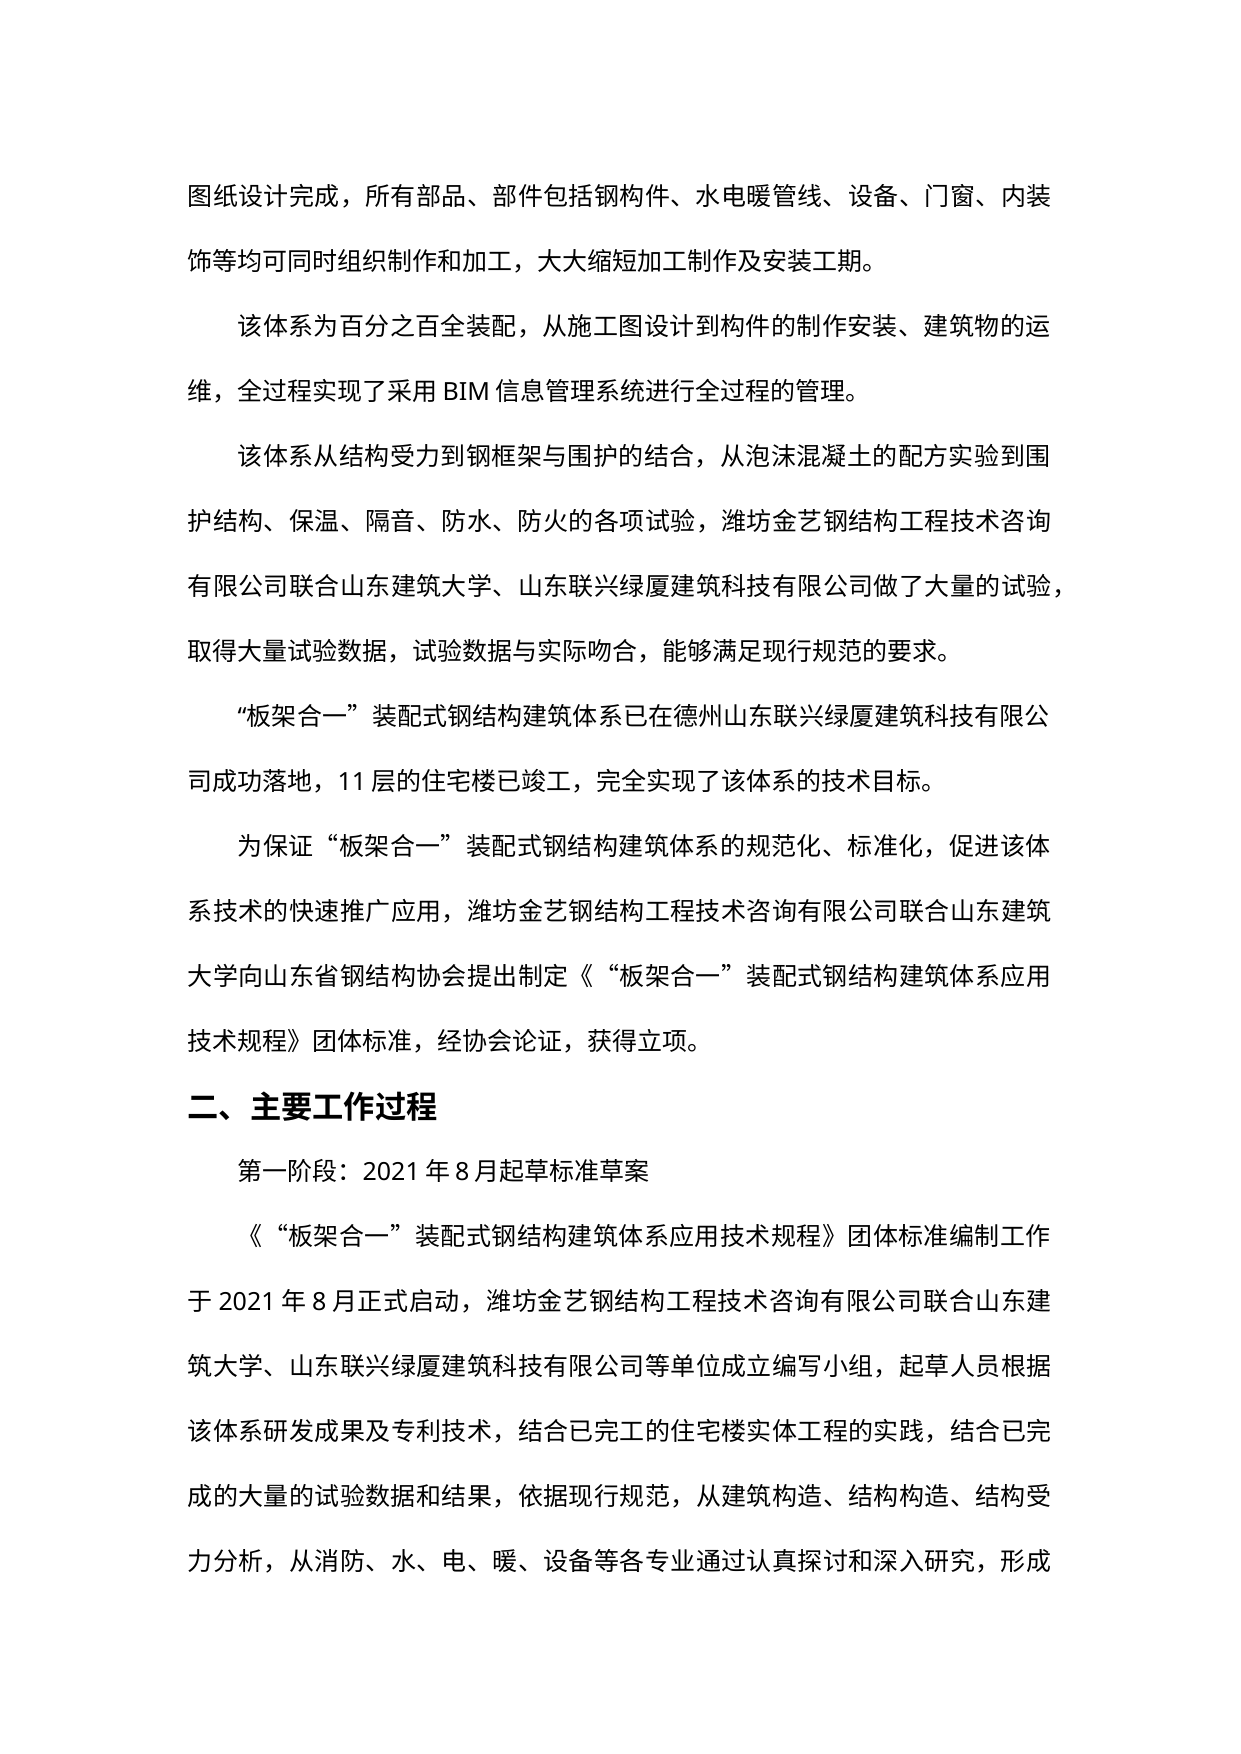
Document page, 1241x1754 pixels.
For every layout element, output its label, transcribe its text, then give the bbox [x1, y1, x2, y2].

text “板架合一”装配式钢结构建筑体系已在德州山东联兴绿厦建筑科技有限公司成功落地，11层的住宅楼已竣工，完全实现了该体系的技术目标。 [187, 682, 1053, 812]
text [187, 1202, 1053, 1592]
text 该体系从结构受力到钢框架与围护的结合，从泡沫混凝土的配方实验到围护结构、保温、隔音、防水、防火的各项试验，潍坊金艺钢结构工程技术咨询有限公司联合山东建筑大学、山东联兴绿厦建筑科技有限公司做了大量的试验，取得大量试验数据，试验数据与实际吻合，能够满足现行规范的要求。 [187, 422, 1053, 682]
text 第一阶段：2021年8月起草标准草案 [187, 1137, 1053, 1202]
text 该体系为百分之百全装配，从施工图设计到构件的制作安装、建筑物的运维，全过程实现了采用BIM信息管理系统进行全过程的管理。 [187, 292, 1053, 422]
text 二、主要工作过程 [187, 1072, 1053, 1137]
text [187, 162, 1053, 292]
text 为保证“板架合一”装配式钢结构建筑体系的规范化、标准化，促进该体系技术的快速推广应用，潍坊金艺钢结构工程技术咨询有限公司联合山东建筑大学向山东省钢结构协会提出制定《“板架合一”装配式钢结构建筑体系应用技术规程》团体标准，经协会论证，获得立项。 [187, 812, 1053, 1072]
